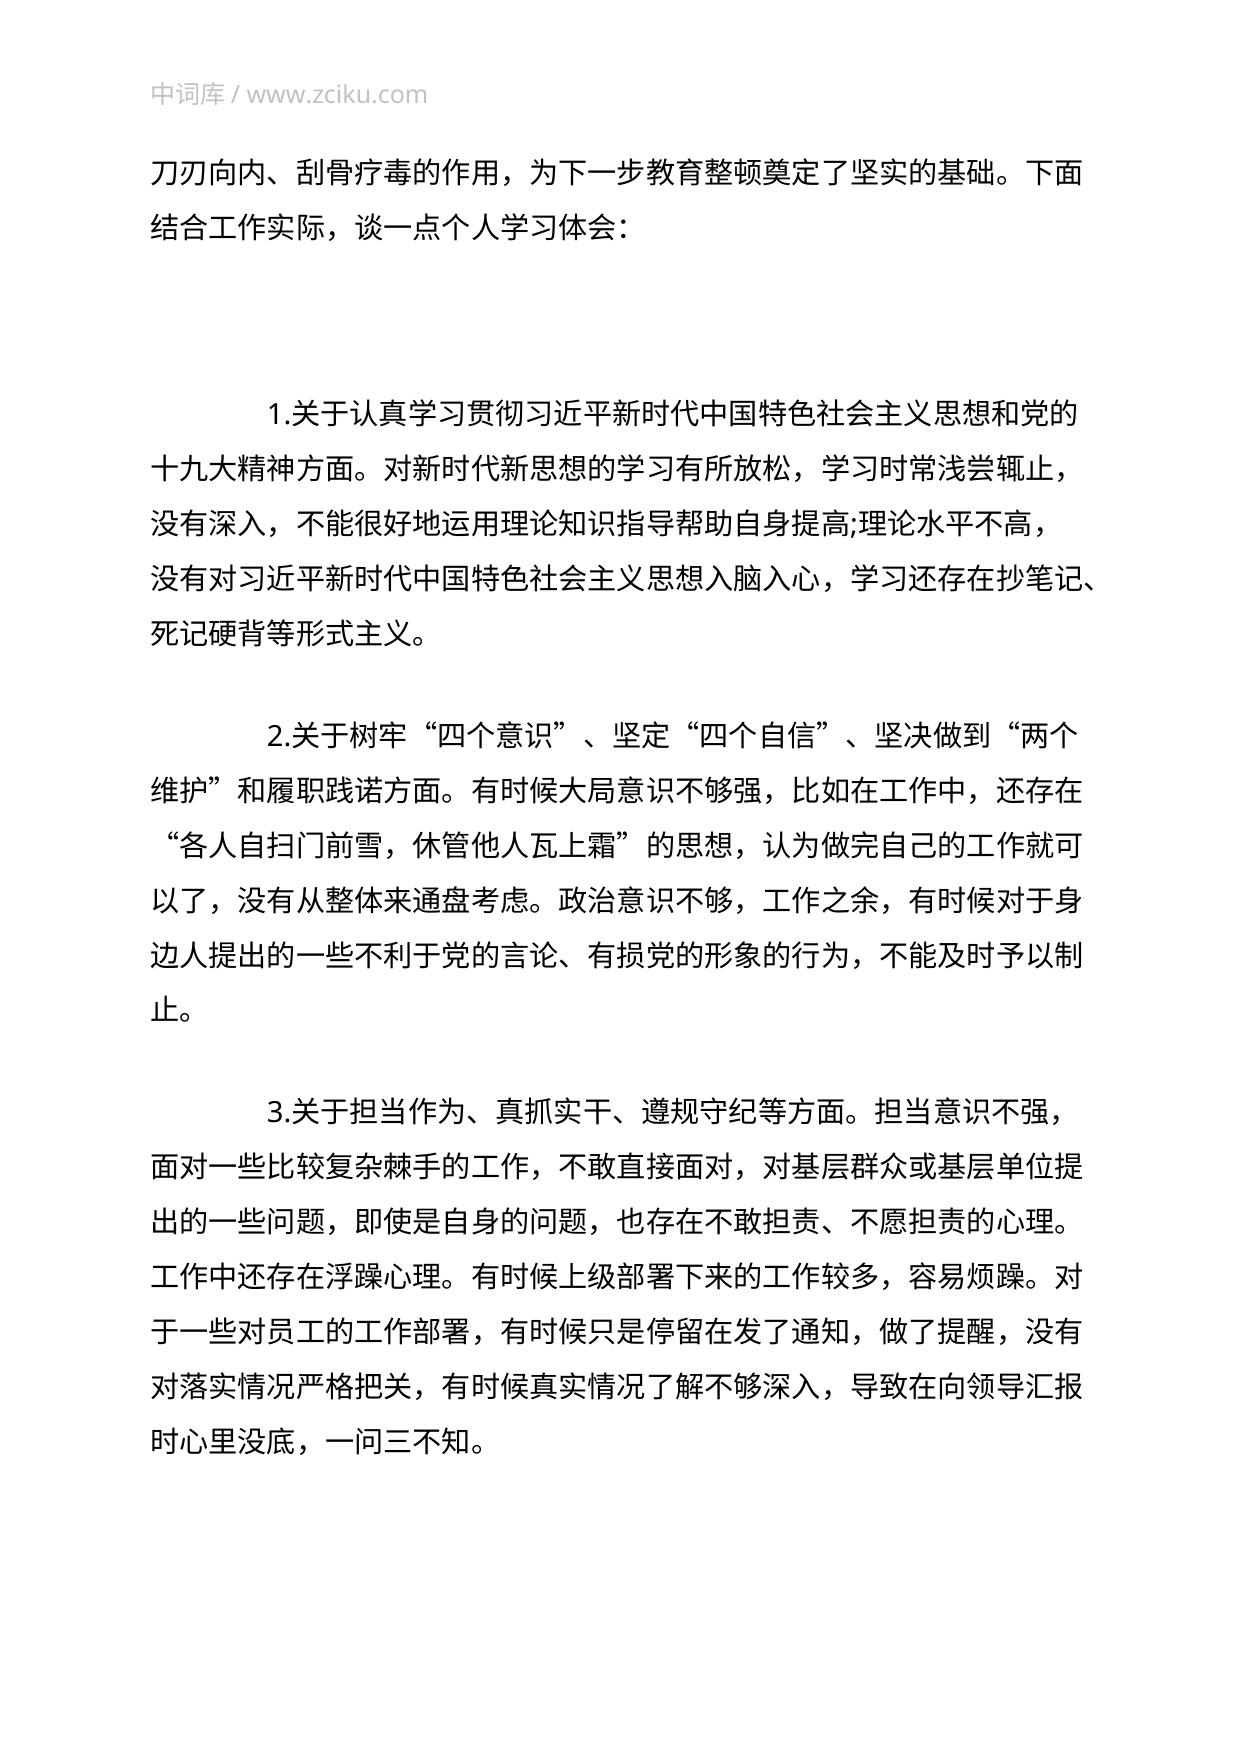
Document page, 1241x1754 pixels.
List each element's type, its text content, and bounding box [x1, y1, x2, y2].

text 1.关于认真学习贯彻习近平新时代中国特色社会主义思想和党的十九大精神方面。对新时代新思想的学习有所放松，学习时常浅尝辄止，没有深入，不能很好地运用理论知识指导帮助自身提高;理论水平不高，没有对习近平新时代中国特色社会主义思想入脑入心，学习还存在抄笔记、死记硬背等形式主义。 [150, 391, 1090, 653]
text 2.关于树牢“四个意识”、坚定“四个自信”、坚决做到“两个维护”和履职践诺方面。有时候大局意识不够强，比如在工作中，还存在“各人自扫门前雪，休管他人瓦上霜”的思想，认为做完自己的工作就可以了，没有从整体来通盘考虑。政治意识不够，工作之余，有时候对于身边人提出的一些不利于党的言论、有损党的形象的行为，不能及时予以制止。 [150, 712, 1090, 1029]
text 3.关于担当作为、真抓实干、遵规守纪等方面。担当意识不强，面对一些比较复杂棘手的工作，不敢直接面对，对基层群众或基层单位提出的一些问题，即使是自身的问题，也存在不敢担责、不愿担责的心理。工作中还存在浮躁心理。有时候上级部署下来的工作较多，容易烦躁。对于一些对员工的工作部署，有时候只是停留在发了通知，做了提醒，没有对落实情况严格把关，有时候真实情况了解不够深入，导致在向领导汇报时心里没底，一问三不知。 [150, 1089, 1090, 1461]
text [150, 150, 1090, 247]
